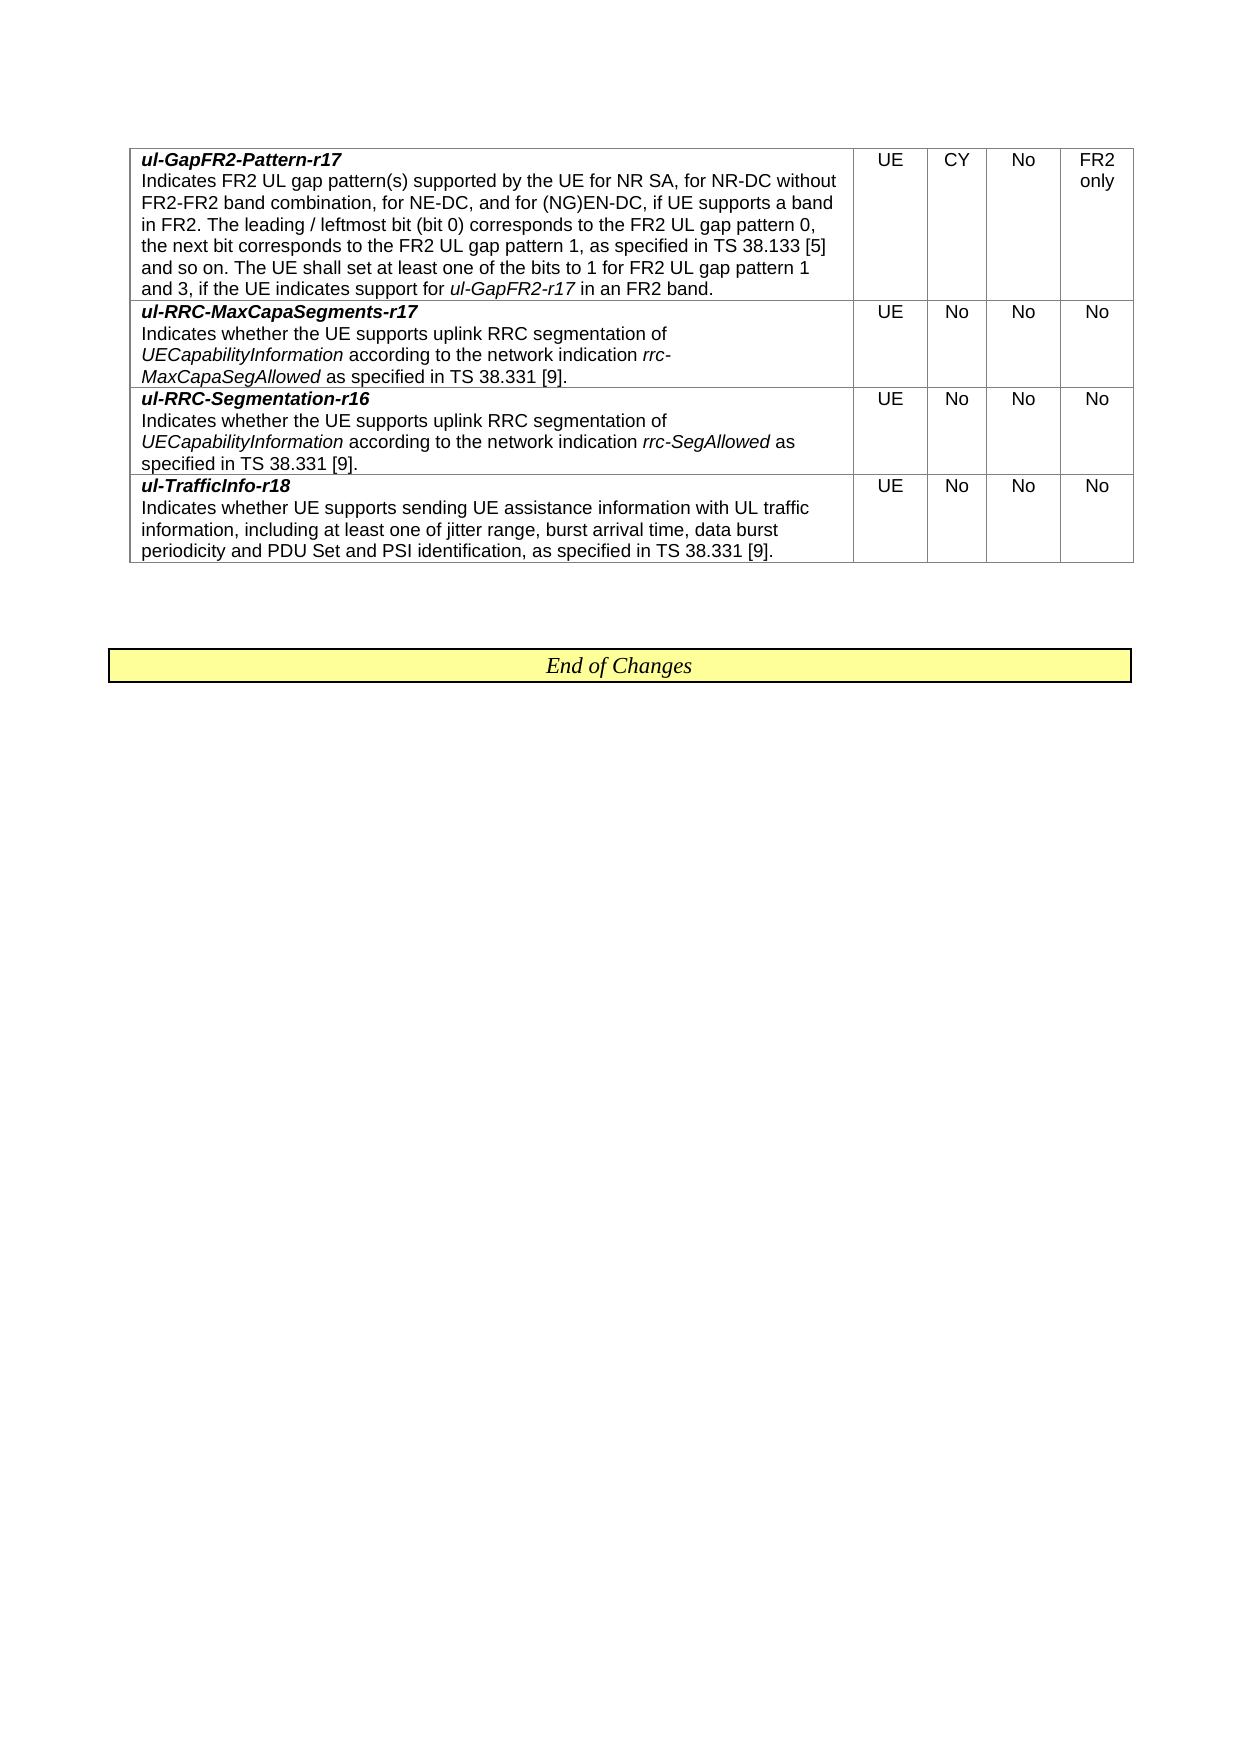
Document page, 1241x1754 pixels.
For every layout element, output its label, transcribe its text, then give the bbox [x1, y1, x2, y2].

table_cell No [928, 475, 986, 562]
table_cell No [987, 149, 1060, 300]
table_cell No [1061, 301, 1133, 387]
table_cell ul-RRC-Segmentation-r16 Indicates whether the UE supports uplink RRC segmentation of UECapabilityInformation according to the network indication rrc-SegAllowed as specified in TS 38.331 [9]. [131, 388, 853, 474]
table_cell UE [854, 388, 927, 474]
table_cell No [987, 388, 1060, 474]
table_cell No [987, 475, 1060, 562]
table_cell ul-GapFR2-Pattern-r17 Indicates FR2 UL gap pattern(s) supported by the UE for NR SA, for NR-DC without FR2-FR2 band combination, for NE-DC, and for (NG)EN-DC, if UE supports a band in FR2. The leading / leftmost bit (bit 0) corresponds to the FR2 UL gap pattern 0, the next bit corresponds to the FR2 UL gap pattern 1, as specified in TS 38.133 [5] and so on. The UE shall set at least one of the bits to 1 for FR2 UL gap pattern 1 and 3, if the UE indicates support for ul-GapFR2-r17 in an FR2 band. [131, 149, 853, 300]
table_cell ul-TrafficInfo-r18 Indicates whether UE supports sending UE assistance information with UL traffic information, including at least one of jitter range, burst arrival time, data burst periodicity and PDU Set and PSI identification, as specified in TS 38.331 [9]. [131, 475, 853, 562]
table_cell UE [854, 149, 927, 300]
table_cell No [928, 388, 986, 474]
table_cell CY [928, 149, 986, 300]
table_cell No [1061, 475, 1133, 562]
table_cell ul-RRC-MaxCapaSegments-r17 Indicates whether the UE supports uplink RRC segmentation of UECapabilityInformation according to the network indication rrc-MaxCapaSegAllowed as specified in TS 38.331 [9]. [131, 301, 853, 387]
table_cell No [928, 301, 986, 387]
table_cell No [1061, 388, 1133, 474]
table_cell UE [854, 301, 927, 387]
table_cell FR2 only [1061, 149, 1133, 300]
text End of Changes [110, 650, 1130, 681]
table_cell UE [854, 475, 927, 562]
table_cell No [987, 301, 1060, 387]
